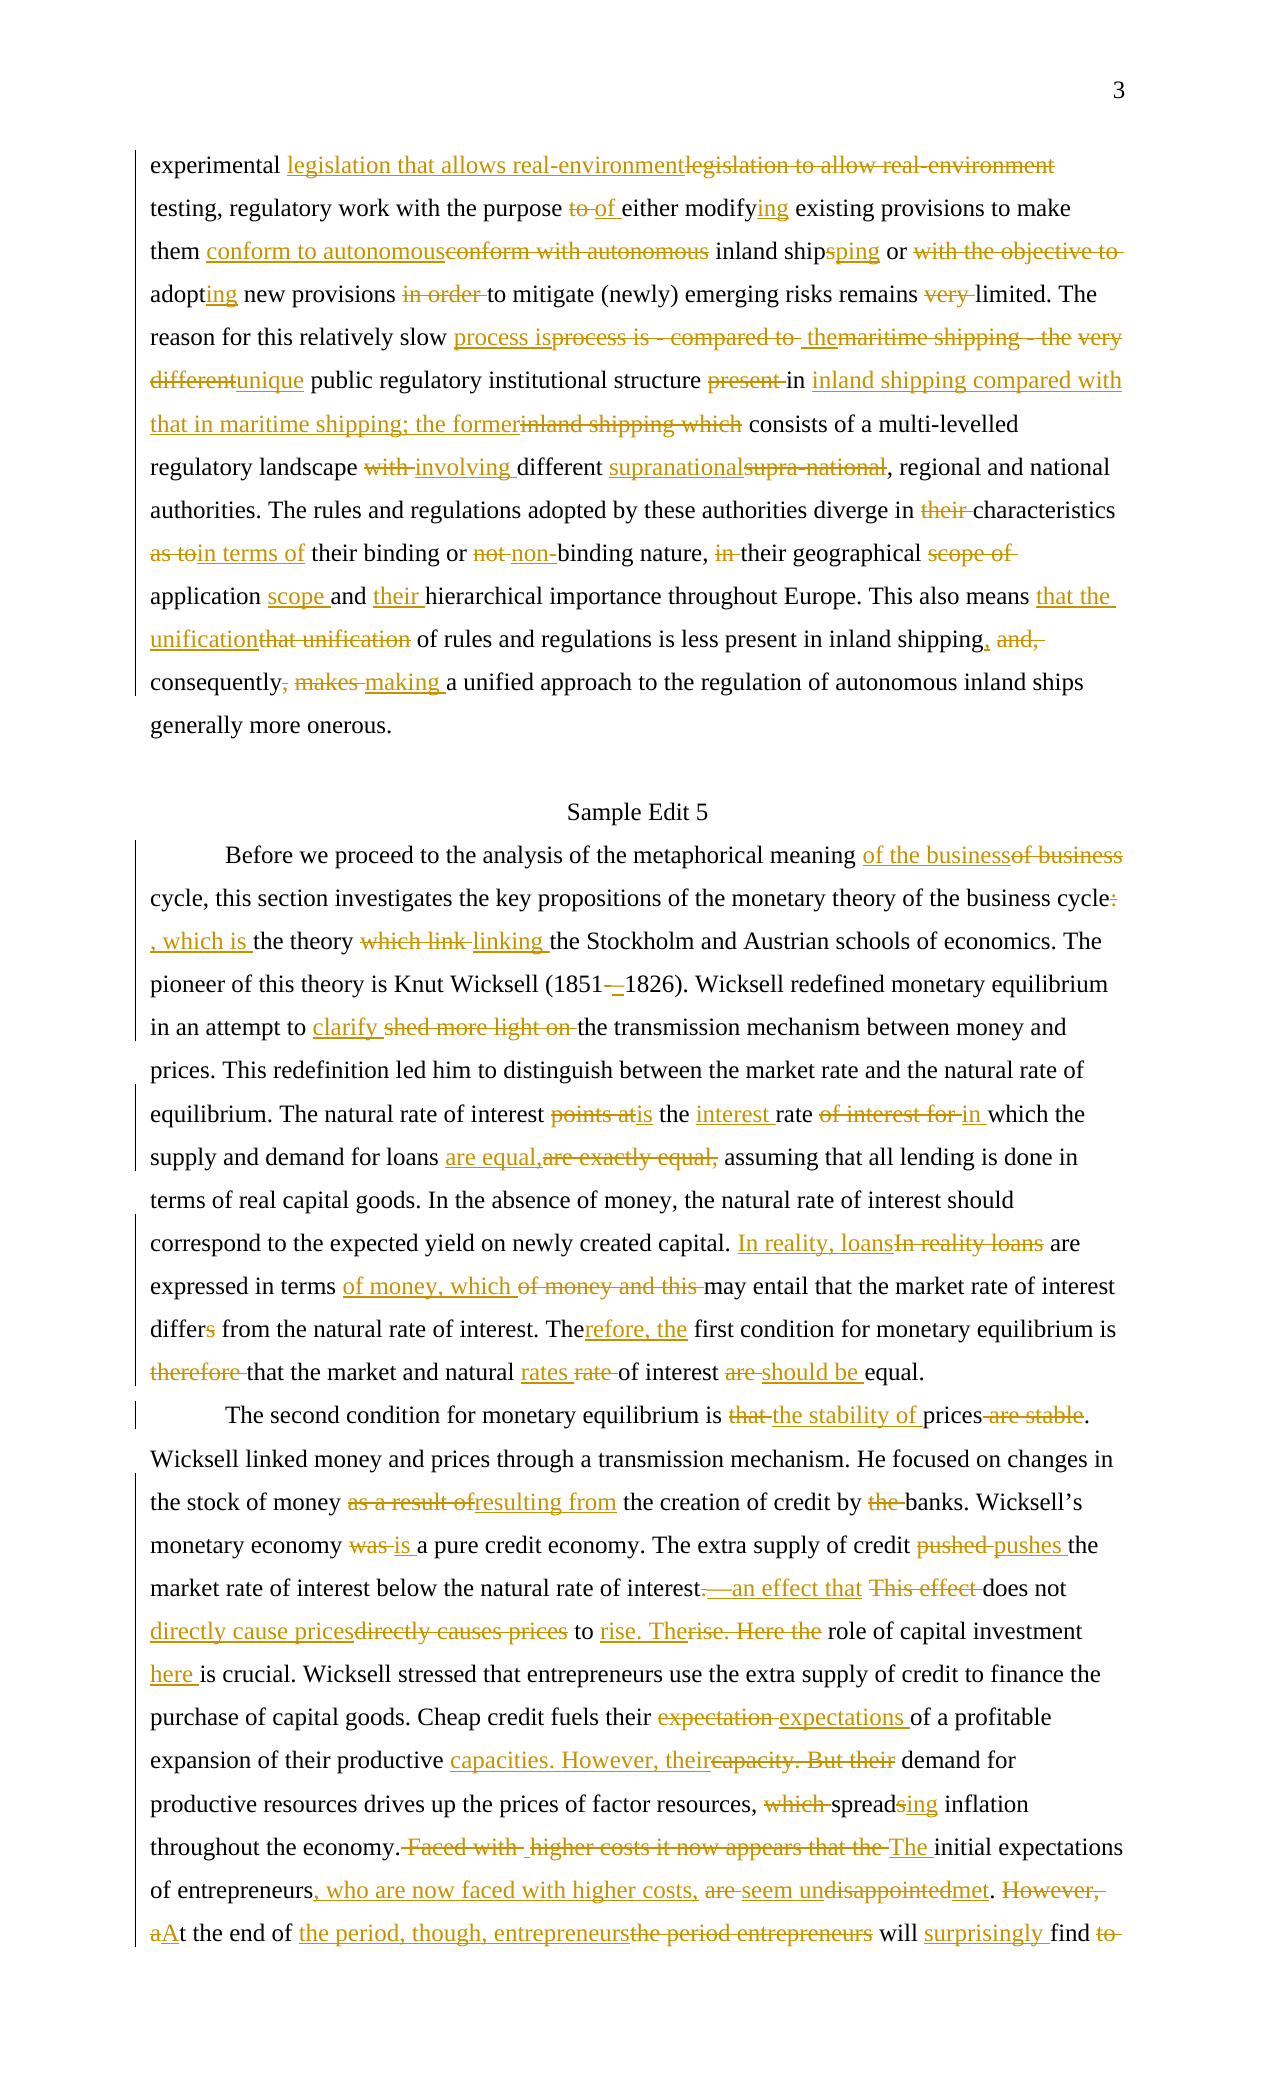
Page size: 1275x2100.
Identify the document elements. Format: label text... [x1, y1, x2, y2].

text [150, 1401, 1125, 1947]
text Sample Edit 5 [150, 797, 1125, 826]
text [150, 150, 1125, 739]
text Before we proceed to the analysis of the metaphorical meaning cycle, this section investigates the key propositions of the monetary theory of the business cyclethe theory the Stockholm and Austrian schools of economics. The pioneer of this theory is Knut Wicksell (18511826). Wicksell redefined monetary equilibrium in an attempt to the transmission mechanism between money and prices. This redefinition led him to distinguish between the market rate and the natural rate of equilibrium. The natural rate of interest the rate which the supply and demand for loans assuming that all lending is done in terms of real capital goods. In the absence of money, the natural rate of interest should correspond to the expected yield on newly created capital. are expressed in terms may entail that the market rate of interest differ from the natural rate of interest. The first condition for monetary equilibrium is that the market and natural of interest equal. [150, 840, 1125, 1386]
